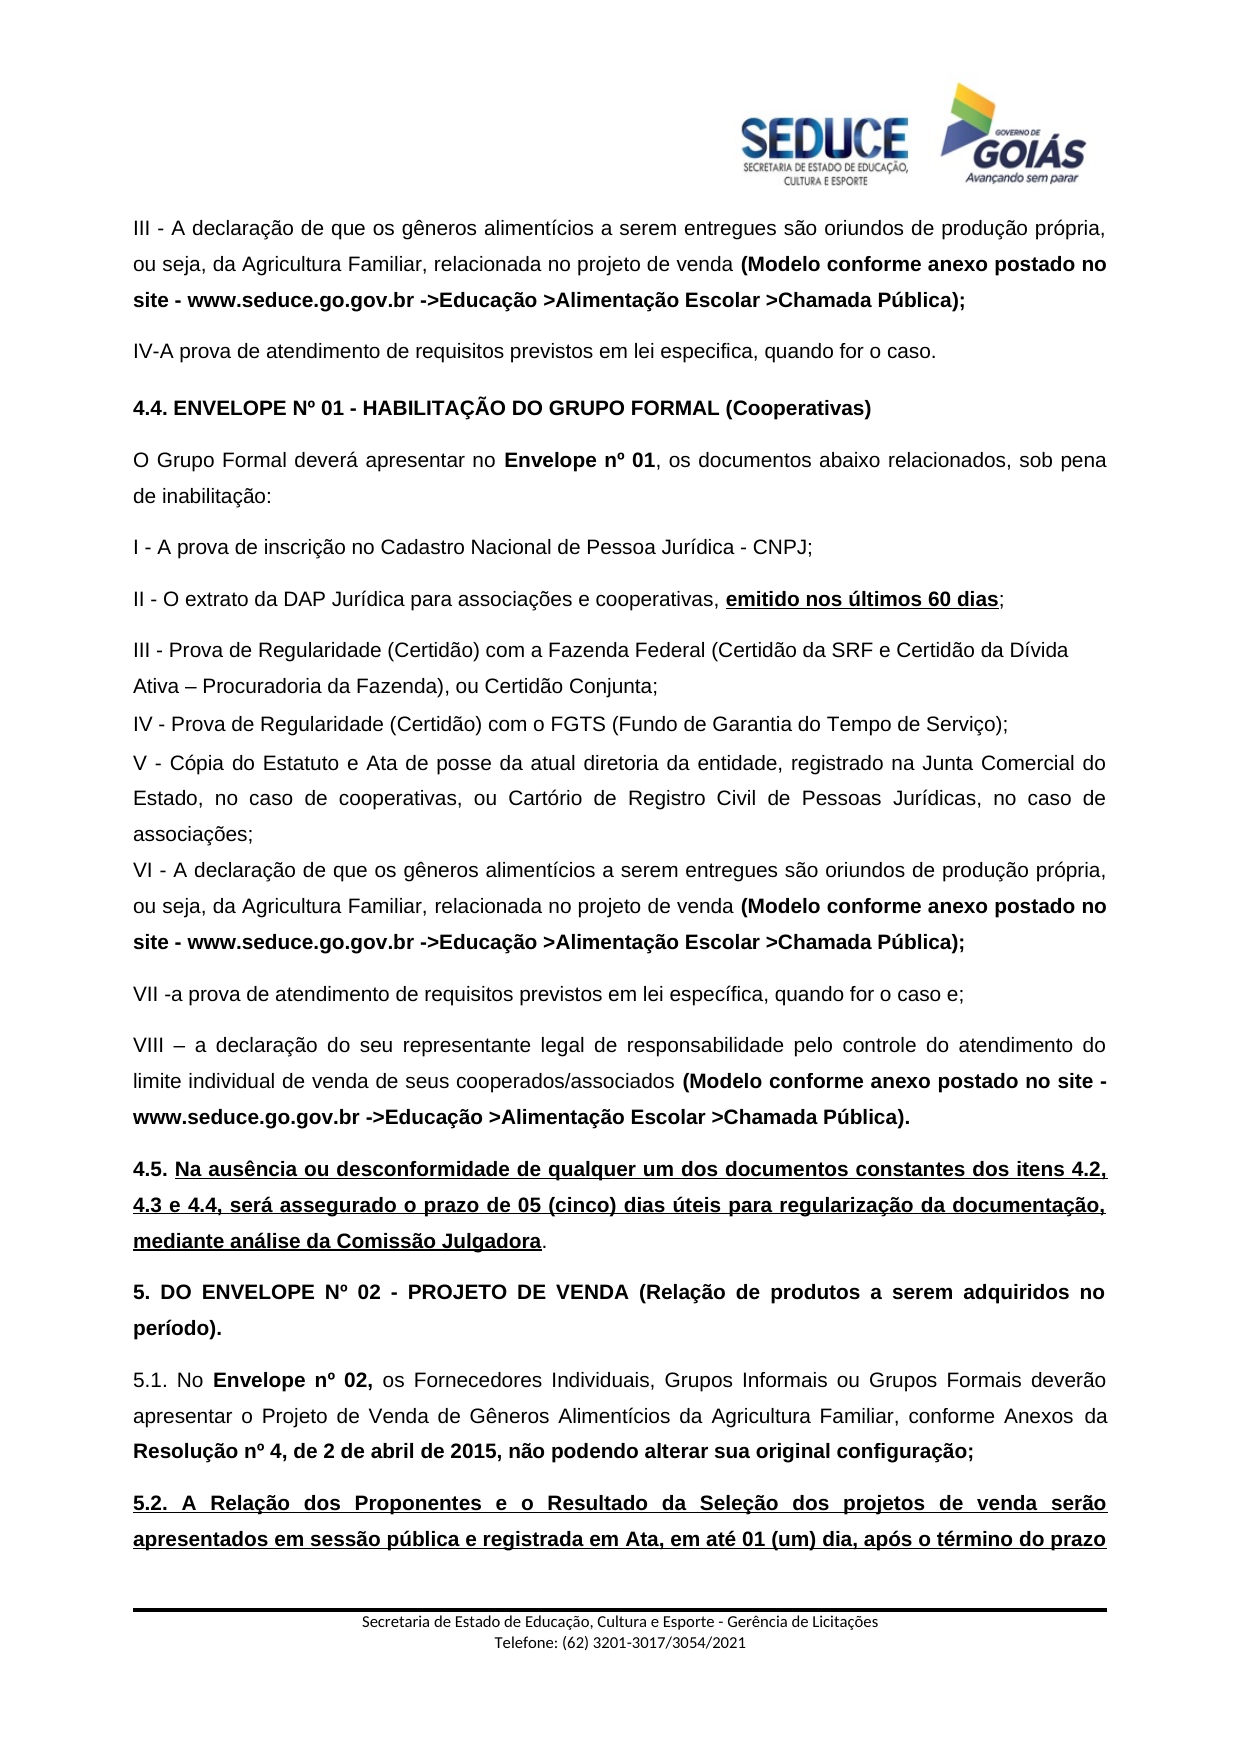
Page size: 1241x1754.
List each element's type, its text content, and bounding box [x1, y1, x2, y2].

picture [726, 73, 1108, 216]
text IV - Prova de Regularidade (Certidão) com o FGTS (Fundo de Garantia do Tempo de Serviço); [133, 712, 1107, 736]
text 4.5. Na ausência ou desconformidade de qualquer um dos documentos constantes dos itens 4.2, 4.3 e 4.4, será assegurado o prazo de 05 (cinco) dias úteis para regularização da documentação, mediante análise da Comissão Julgadora. [133, 1157, 1107, 1252]
text II - O extrato da DAP Jurídica para associações e cooperativas, emitido nos últimos 60 dias; [133, 587, 1107, 611]
text VII -a prova de atendimento de requisitos previstos em lei específica, quando for o caso e; [133, 982, 1107, 1006]
text VI - A declaração de que os gêneros alimentícios a serem entregues são oriundos de produção própria, ou seja, da Agricultura Familiar, relacionada no projeto de venda (Modelo conforme anexo postado no site - www.seduce.go.gov.br ->Educação >Alimentação Escolar >Chamada Pública); [133, 858, 1107, 954]
text O Grupo Formal deverá apresentar no Envelope nº 01, os documentos abaixo relacionados, sob pena de inabilitação: [133, 448, 1107, 508]
text IV-A prova de atendimento de requisitos previstos em lei especifica, quando for o caso. [133, 339, 1107, 363]
text 5.1. No Envelope nº 02, os Fornecedores Individuais, Grupos Informais ou Grupos Formais deverão apresentar o Projeto de Venda de Gêneros Alimentícios da Agricultura Familiar, conforme Anexos da Resolução nº 4, de 2 de abril de 2015, não podendo alterar sua original configuração; [133, 1367, 1107, 1463]
text 5. DO ENVELOPE Nº 02 - PROJETO DE VENDA (Relação de produtos a serem adquiridos no período). [133, 1280, 1107, 1340]
text V - Cópia do Estatuto e Ata de posse da atual diretoria da entidade, registrado na Junta Comercial do Estado, no caso de cooperativas, ou Cartório de Registro Civil de Pessoas Jurídicas, no caso de associações; [133, 750, 1107, 846]
text 4.4. ENVELOPE Nº 01 - HABILITAÇÃO DO GRUPO FORMAL (Cooperativas) [133, 396, 1107, 420]
text III - Prova de Regularidade (Certidão) com a Fazenda Federal (Certidão da SRF e Certidão da Dívida Ativa – Procuradoria da Fazenda), ou Certidão Conjunta; [133, 638, 1107, 698]
text VIII – a declaração do seu representante legal de responsabilidade pelo controle do atendimento do limite individual de venda de seus cooperados/associados (Modelo conforme anexo postado no site - www.seduce.go.gov.br ->Educação >Alimentação Escolar >Chamada Pública). [133, 1033, 1107, 1129]
text I - A prova de inscrição no Cadastro Nacional de Pessoa Jurídica - CNPJ; [133, 535, 1107, 559]
